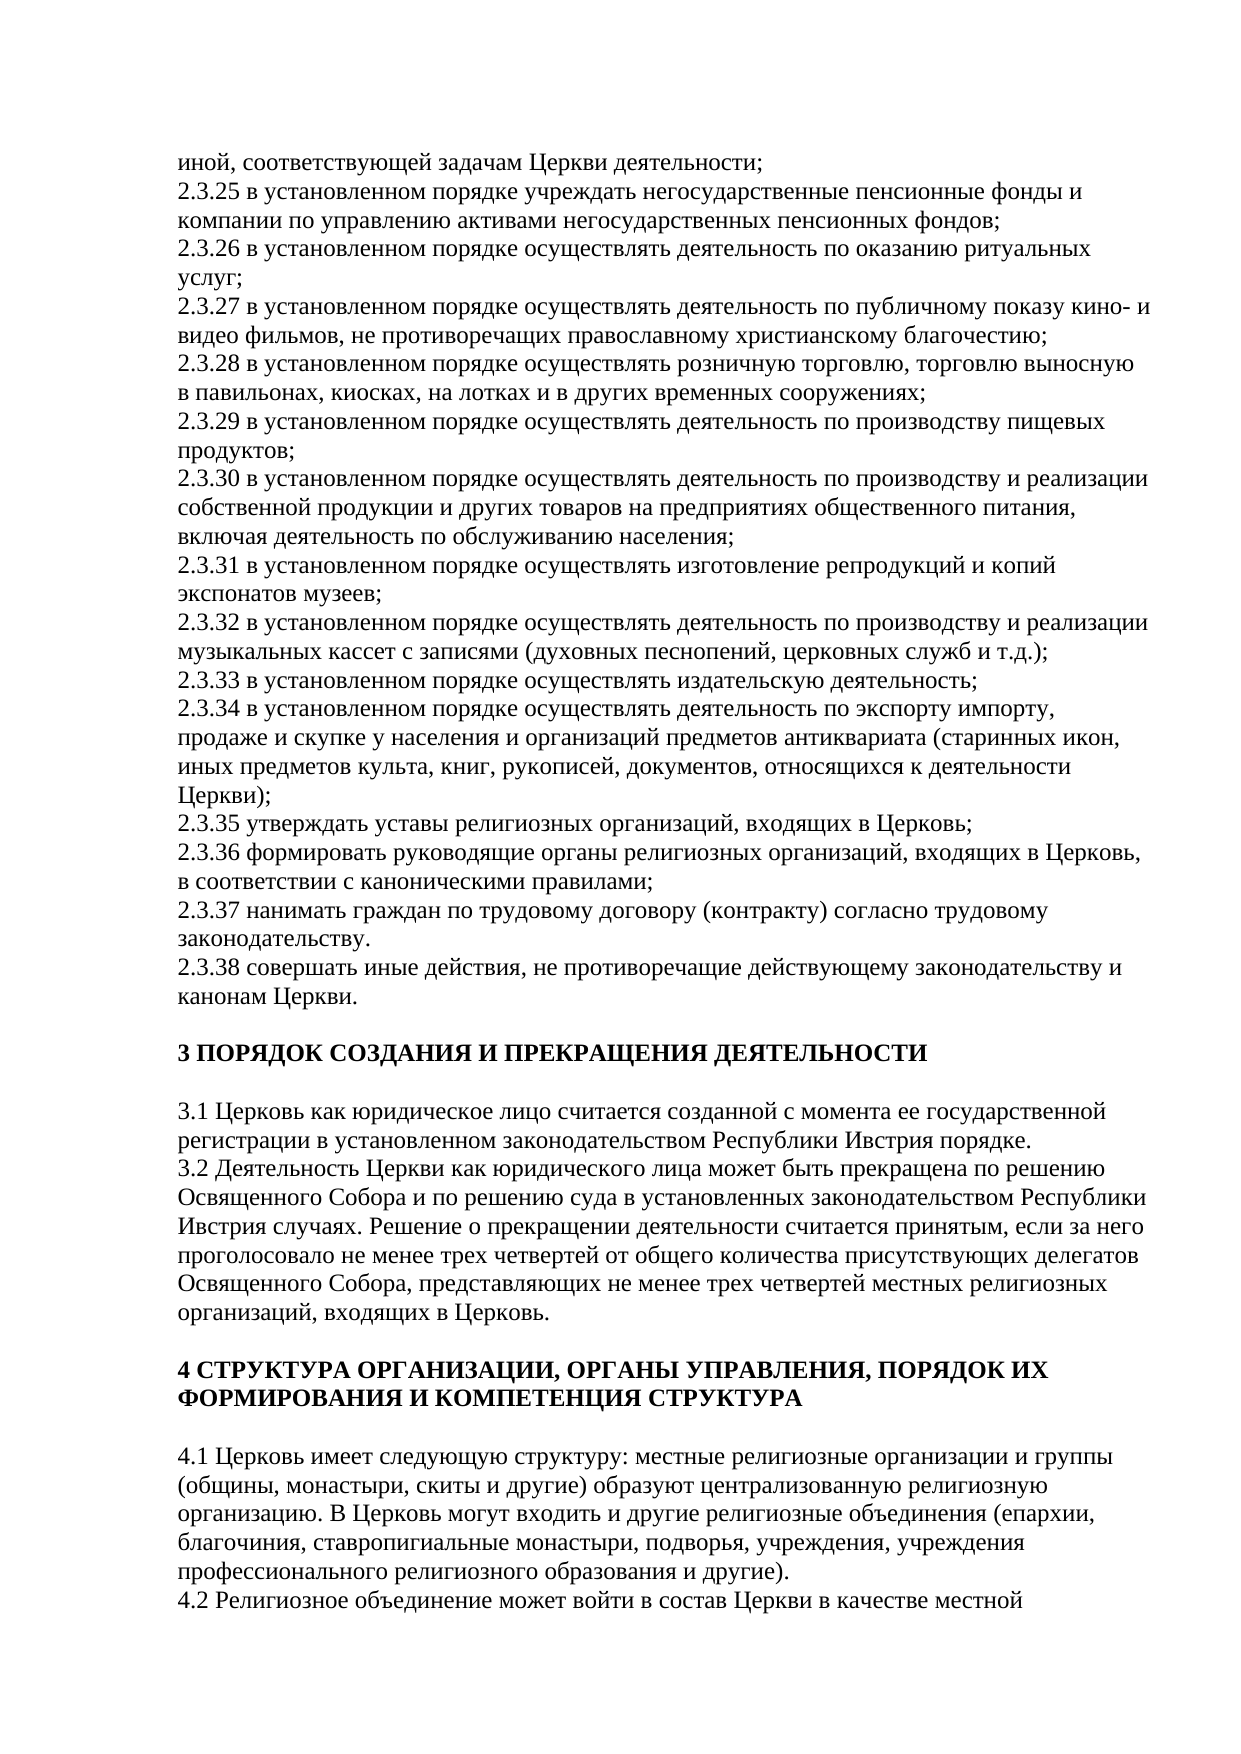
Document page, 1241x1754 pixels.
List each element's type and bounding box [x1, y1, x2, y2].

table_header [177, 118, 1152, 1613]
